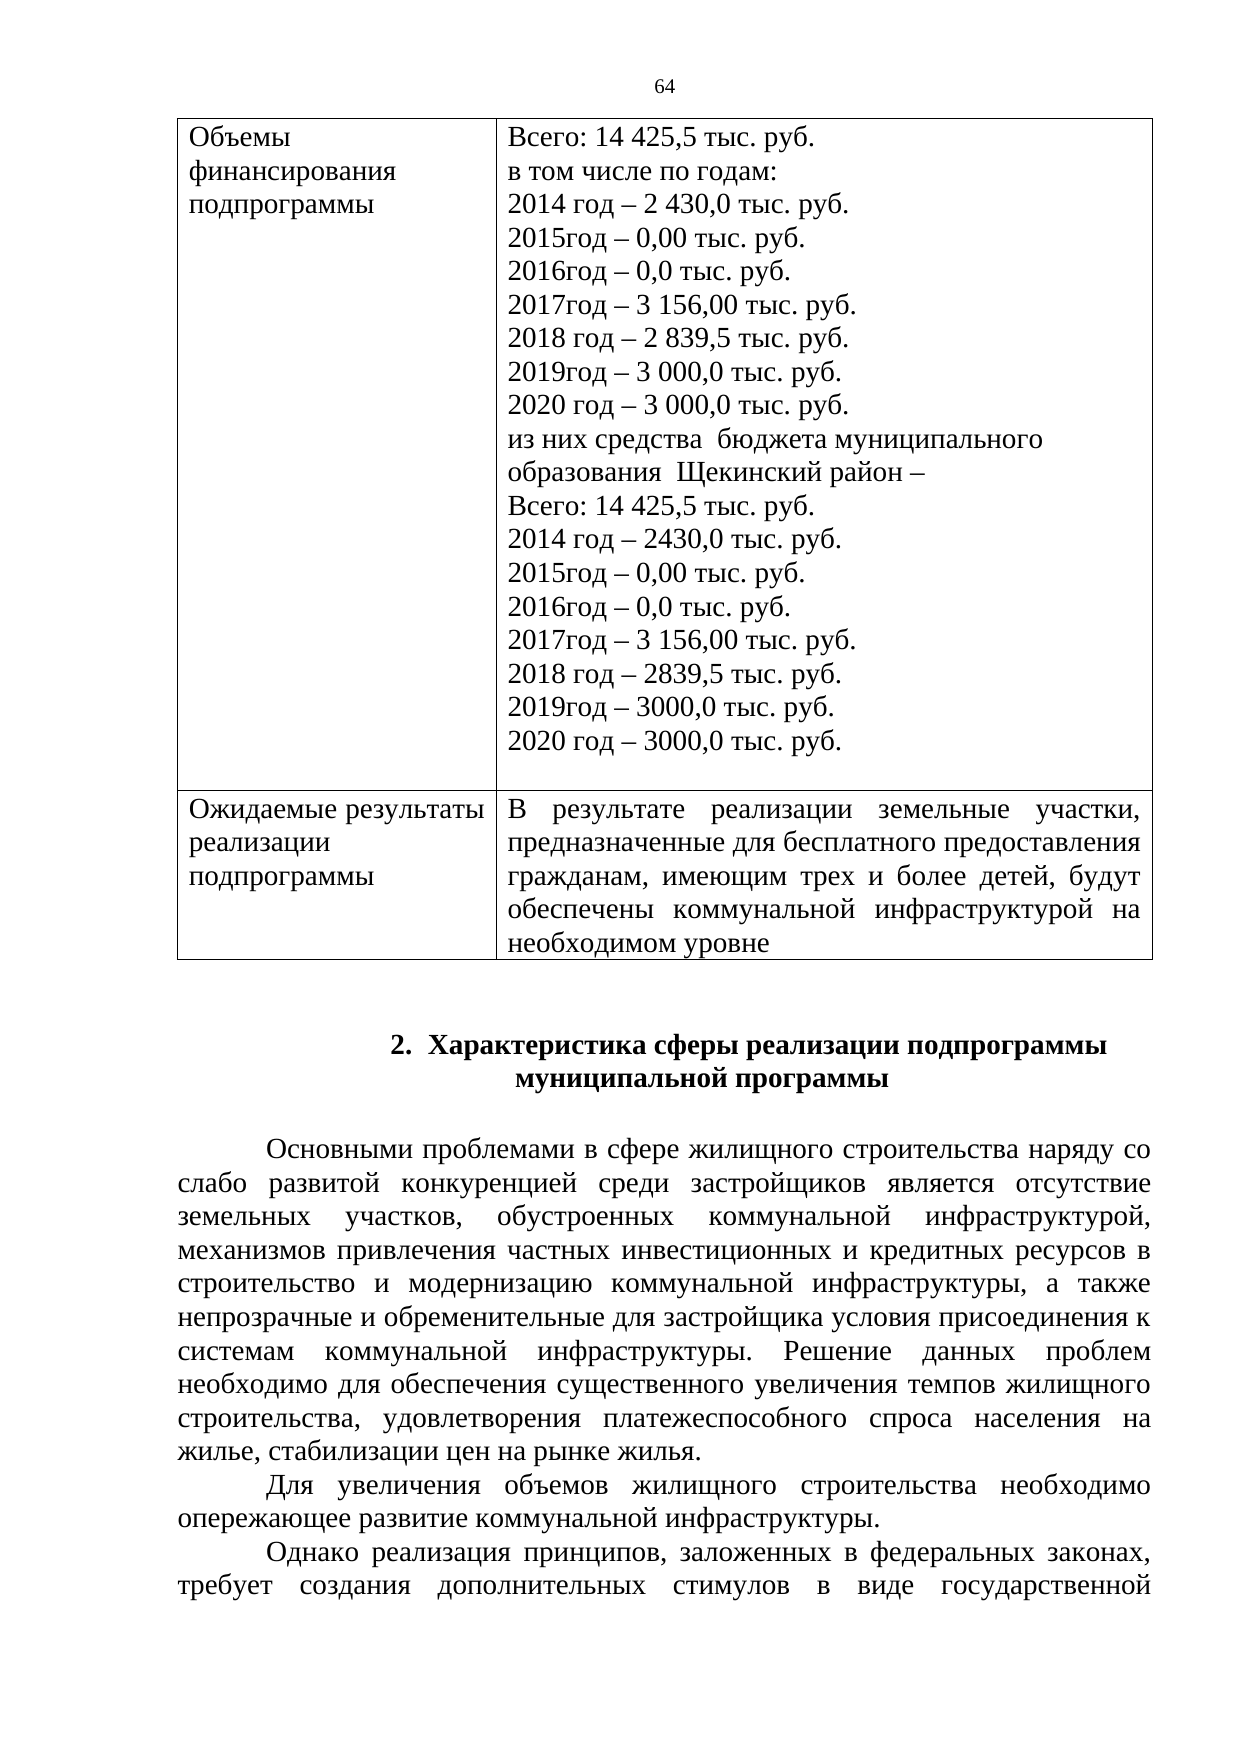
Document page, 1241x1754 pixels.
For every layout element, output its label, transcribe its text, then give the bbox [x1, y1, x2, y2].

text муниципальной программы [252, 1060, 1152, 1094]
list Характеристика сферы реализации подпрограммы [346, 1027, 1152, 1060]
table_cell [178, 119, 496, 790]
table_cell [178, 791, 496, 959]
text Основными проблемами в сфере жилищного строительства наряду со слабо развитой конкуренцией среди застройщиков является отсутствие земельных участков, обустроенных коммунальной инфраструктурой, механизмов привлечения частных инвестиционных и кредитных ресурсов в строительство и модернизацию коммунальной инфраструктуры, а также непрозрачные и обременительные для застройщика условия присоединения к системам коммунальной инфраструктуры. Решение данных проблем необходимо для обеспечения существенного увеличения темпов жилищного строительства, удовлетворения платежеспособного спроса населения на жилье, стабилизации цен на рынке жилья. [177, 1131, 1152, 1467]
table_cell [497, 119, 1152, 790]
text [177, 1534, 1152, 1601]
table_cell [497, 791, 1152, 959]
text Для увеличения объемов жилищного строительства необходимо опережающее развитие коммунальной инфраструктуры. [177, 1467, 1152, 1534]
